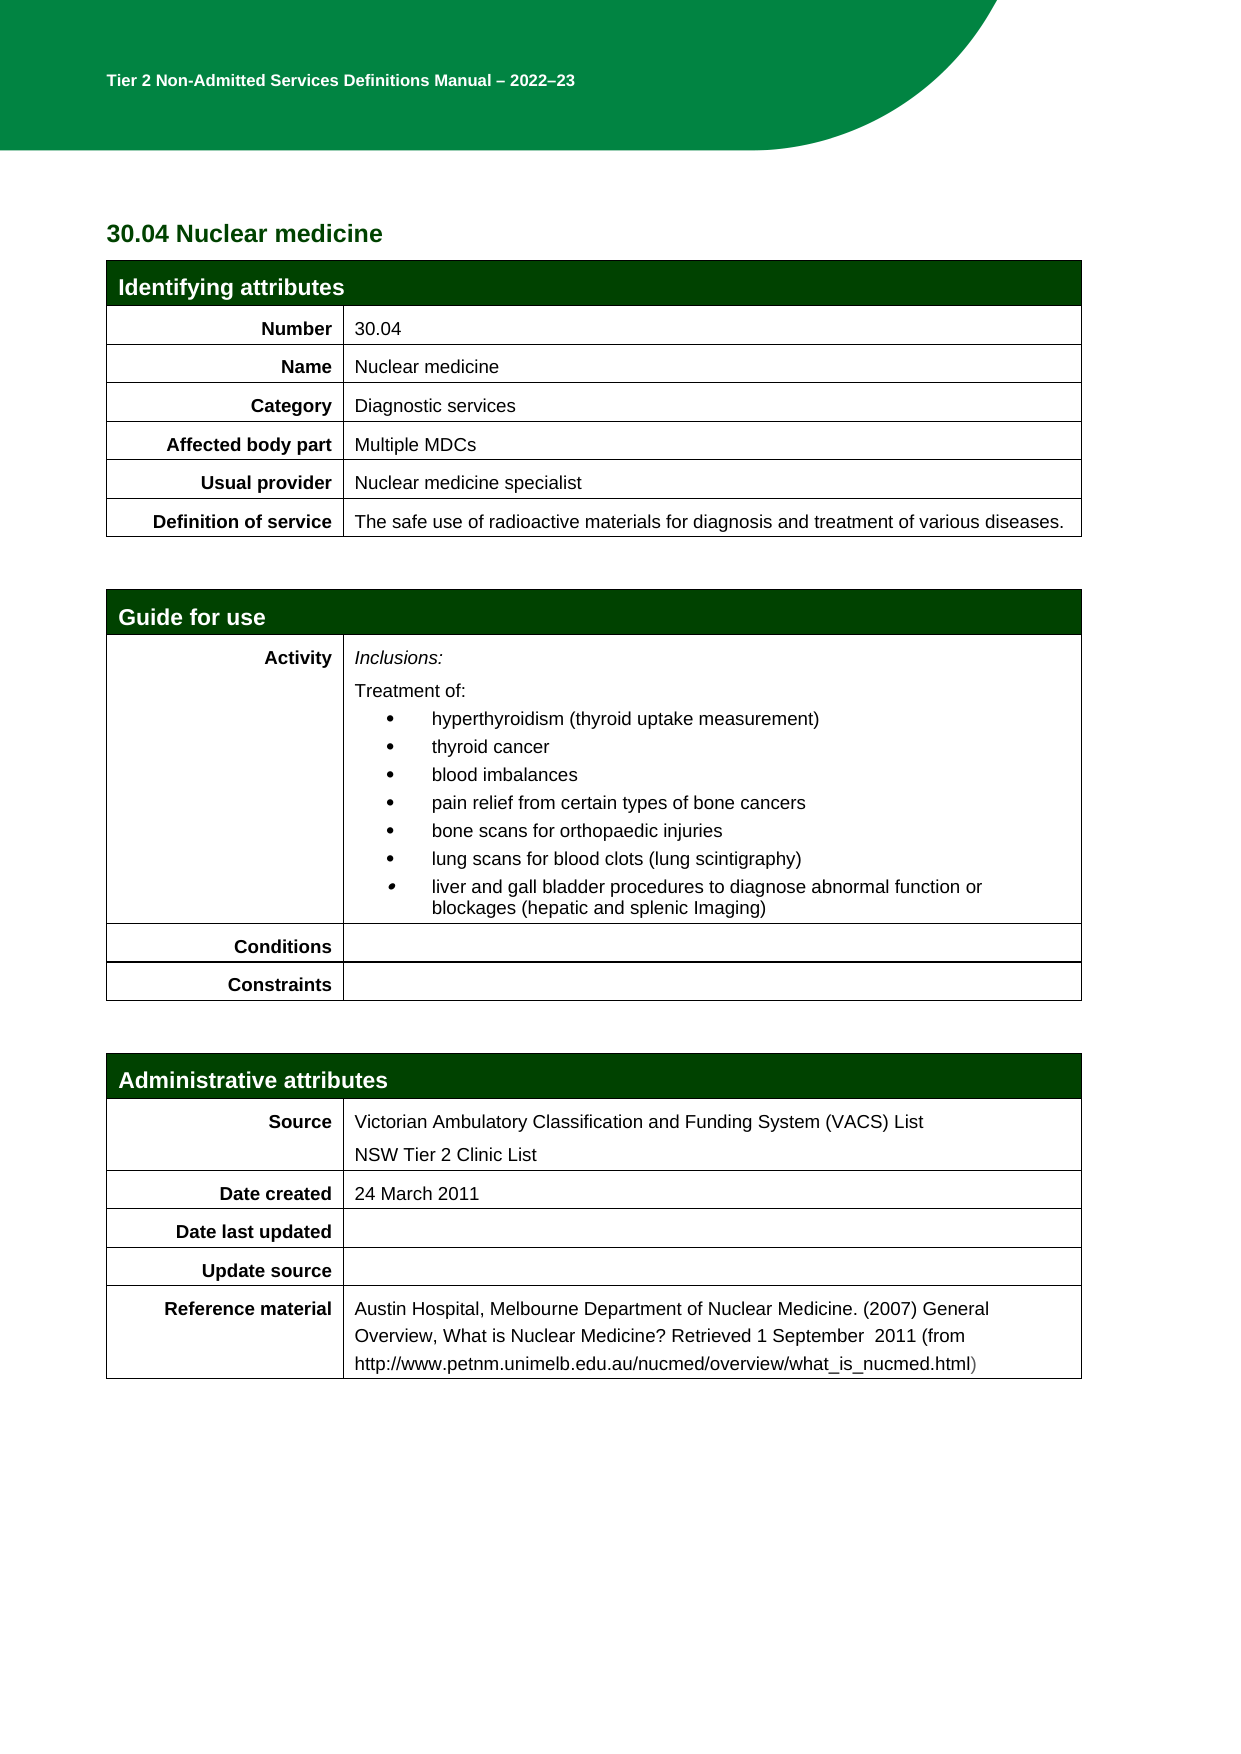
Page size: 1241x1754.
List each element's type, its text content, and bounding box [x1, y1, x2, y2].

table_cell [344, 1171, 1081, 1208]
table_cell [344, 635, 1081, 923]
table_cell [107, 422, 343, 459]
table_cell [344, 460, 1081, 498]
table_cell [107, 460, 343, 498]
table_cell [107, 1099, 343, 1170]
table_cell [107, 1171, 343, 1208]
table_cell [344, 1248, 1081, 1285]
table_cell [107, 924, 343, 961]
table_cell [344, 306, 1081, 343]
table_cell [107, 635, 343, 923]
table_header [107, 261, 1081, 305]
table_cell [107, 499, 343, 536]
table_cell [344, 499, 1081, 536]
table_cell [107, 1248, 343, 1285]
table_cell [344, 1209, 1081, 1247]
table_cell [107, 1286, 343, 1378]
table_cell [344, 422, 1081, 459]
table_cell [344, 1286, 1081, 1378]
picture [0, 0, 998, 151]
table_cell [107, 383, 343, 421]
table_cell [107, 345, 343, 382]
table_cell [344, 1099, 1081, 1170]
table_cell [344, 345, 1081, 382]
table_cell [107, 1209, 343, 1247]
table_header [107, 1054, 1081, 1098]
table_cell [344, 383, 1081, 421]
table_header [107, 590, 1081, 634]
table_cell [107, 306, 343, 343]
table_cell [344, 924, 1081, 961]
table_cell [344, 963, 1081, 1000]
subtitle 30.04 Nuclear medicine [106, 219, 1090, 248]
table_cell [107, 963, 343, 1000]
